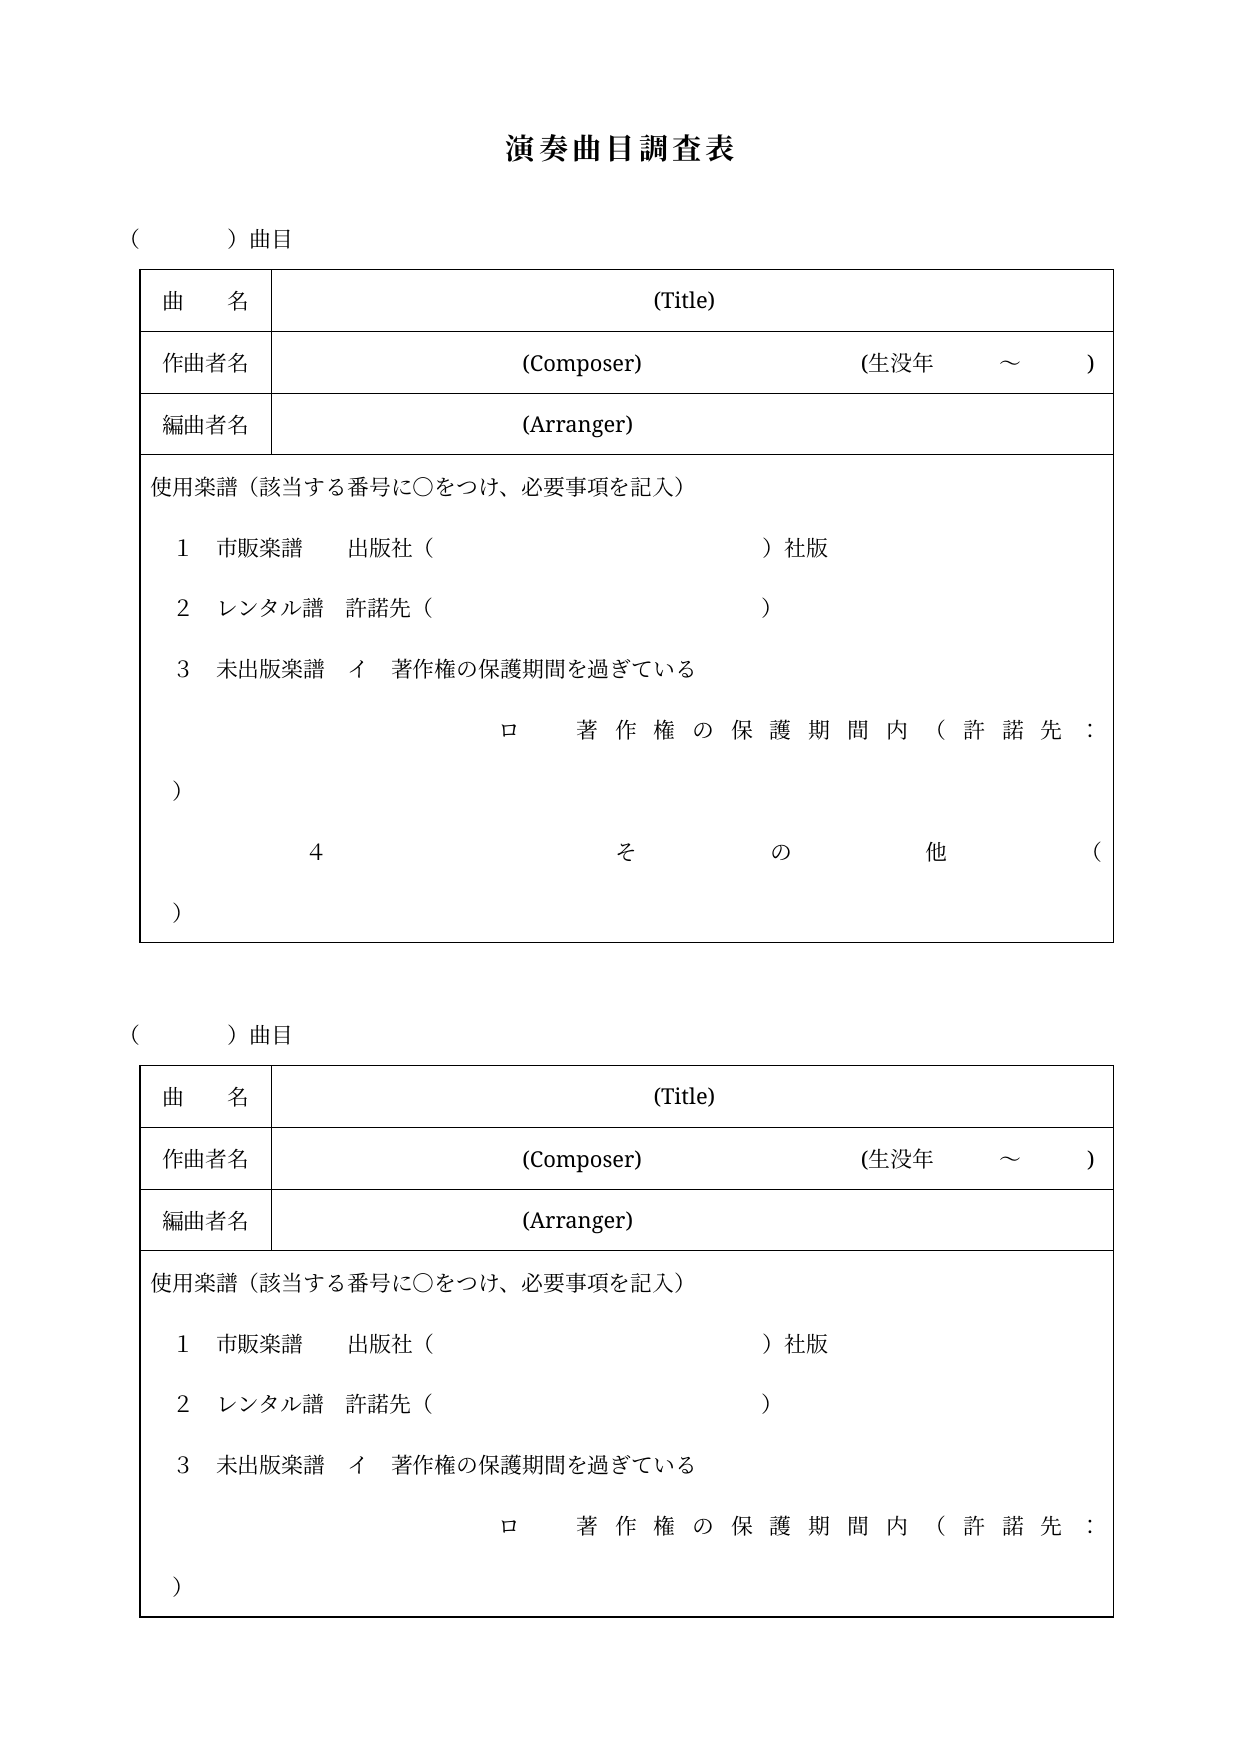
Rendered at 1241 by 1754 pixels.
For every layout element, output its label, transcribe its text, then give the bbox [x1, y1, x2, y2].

text （ ）曲目 [118, 208, 1122, 269]
table_cell (Composer) (生没年 ～ ) [272, 332, 1113, 392]
table_header 曲 名 [141, 270, 271, 331]
table_cell 編曲者名 [141, 394, 271, 454]
table_cell (Arranger) [272, 394, 1113, 454]
table_cell 使用楽譜（該当する番号に○をつけ、必要事項を記入） １ 市販楽譜 出版社（ ）社版 ２ レンタル譜 許諾先（ ） ３ 未出版楽譜 イ 著作権の保護期間を過ぎている ロ 著作権の保護期間内（許諾先： ） ４ その他（ ） [141, 455, 1113, 942]
table_cell 作曲者名 [141, 332, 271, 392]
table_header (Title) [272, 270, 1113, 331]
text （ ）曲目 [118, 1004, 1122, 1065]
table_header 曲 名 [141, 1066, 271, 1127]
table_cell 作曲者名 [141, 1128, 271, 1188]
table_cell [141, 1251, 1113, 1616]
table_header (Title) [272, 1066, 1113, 1127]
text 演奏曲目調査表 [118, 117, 1122, 177]
table_cell (Composer) (生没年 ～ ) [272, 1128, 1113, 1188]
table_cell (Arranger) [272, 1190, 1113, 1250]
table_cell 編曲者名 [141, 1190, 271, 1250]
